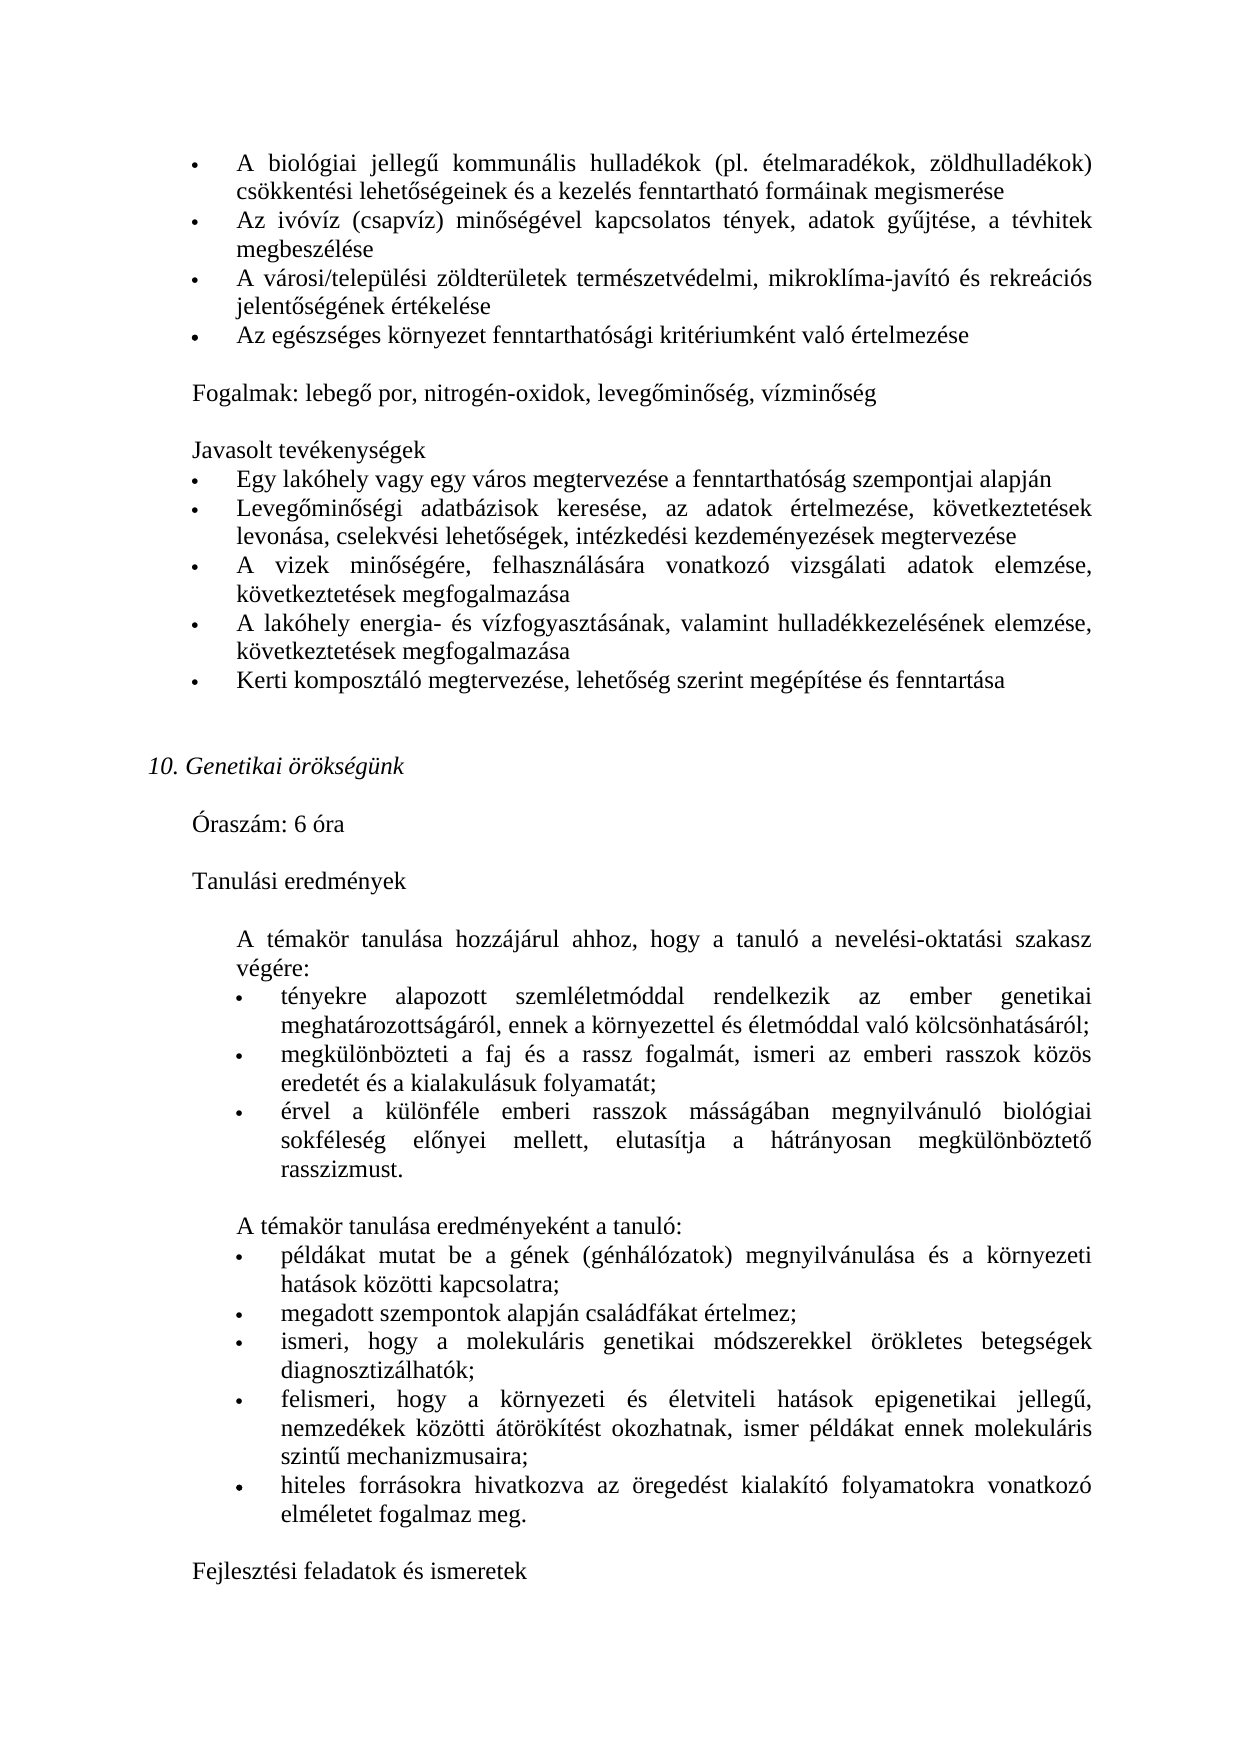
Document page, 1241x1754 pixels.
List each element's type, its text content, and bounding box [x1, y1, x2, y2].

list Egy lakóhely vagy egy város megtervezése a fenntarthatóság szempontjai alapján [192, 464, 1093, 493]
list A városi/települési zöldterületek természetvédelmi, mikroklíma-javító és rekreációs jelentőségének értékelése [192, 263, 1093, 320]
list A vizek minőségére, felhasználására vonatkozó vizsgálati adatok elemzése, következtetések megfogalmazása [192, 550, 1093, 608]
list tényekre alapozott szemléletmóddal rendelkezik az ember genetikai meghatározottságáról, ennek a környezettel és életmóddal való kölcsönhatásáról; [236, 981, 1093, 1039]
text A témakör tanulása eredményeként a tanuló: [236, 1211, 1093, 1240]
list Levegőminőségi adatbázisok keresése, az adatok értelmezése, következtetések levonása, cselekvési lehetőségek, intézkedési kezdeményezések megtervezése [192, 493, 1093, 550]
text Javasolt tevékenységek [192, 435, 1093, 464]
list példákat mutat be a gének (génhálózatok) megnyilvánulása és a környezeti hatások közötti kapcsolatra; [236, 1240, 1093, 1298]
text Tanulási eredmények [192, 866, 1093, 895]
text Óraszám: 6 óra [192, 809, 1093, 838]
text Fejlesztési feladatok és ismeretek [192, 1556, 1093, 1585]
list Az egészséges környezet fenntarthatósági kritériumként való értelmezése [192, 320, 1093, 349]
text Fogalmak: lebegő por, nitrogén-oxidok, levegőminőség, vízminőség [192, 378, 1093, 406]
text A témakör tanulása hozzájárul ahhoz, hogy a tanuló a nevelési-oktatási szakasz végére: [236, 924, 1093, 981]
list Kerti komposztáló megtervezése, lehetőség szerint megépítése és fenntartása [192, 665, 1093, 694]
list ismeri, hogy a molekuláris genetikai módszerekkel örökletes betegségek diagnosztizálhatók; [236, 1326, 1093, 1384]
list megadott szempontok alapján családfákat értelmez; [236, 1298, 1093, 1326]
list felismeri, hogy a környezeti és életviteli hatások epigenetikai jellegű, nemzedékek közötti átörökítést okozhatnak, ismer példákat ennek molekuláris szintű mechanizmusaira; [236, 1384, 1093, 1470]
list hiteles forrásokra hivatkozva az öregedést kialakító folyamatokra vonatkozó elméletet fogalmaz meg. [236, 1470, 1093, 1528]
list A biológiai jellegű kommunális hulladékok (pl. ételmaradékok, zöldhulladékok) csökkentési lehetőségeinek és a kezelés fenntartható formáinak megismerése [192, 148, 1093, 205]
list A lakóhely energia- és vízfogyasztásának, valamint hulladékkezelésének elemzése, következtetések megfogalmazása [192, 608, 1093, 665]
text 10. Genetikai örökségünk [148, 751, 1093, 780]
list Az ivóvíz (csapvíz) minőségével kapcsolatos tények, adatok gyűjtése, a tévhitek megbeszélése [192, 205, 1093, 263]
list érvel a különféle emberi rasszok másságában megnyilvánuló biológiai sokféleség előnyei mellett, elutasítja a hátrányosan megkülönböztető rasszizmust. [236, 1096, 1093, 1183]
list megkülönbözteti a faj és a rassz fogalmát, ismeri az emberi rasszok közös eredetét és a kialakulásuk folyamatát; [236, 1039, 1093, 1096]
